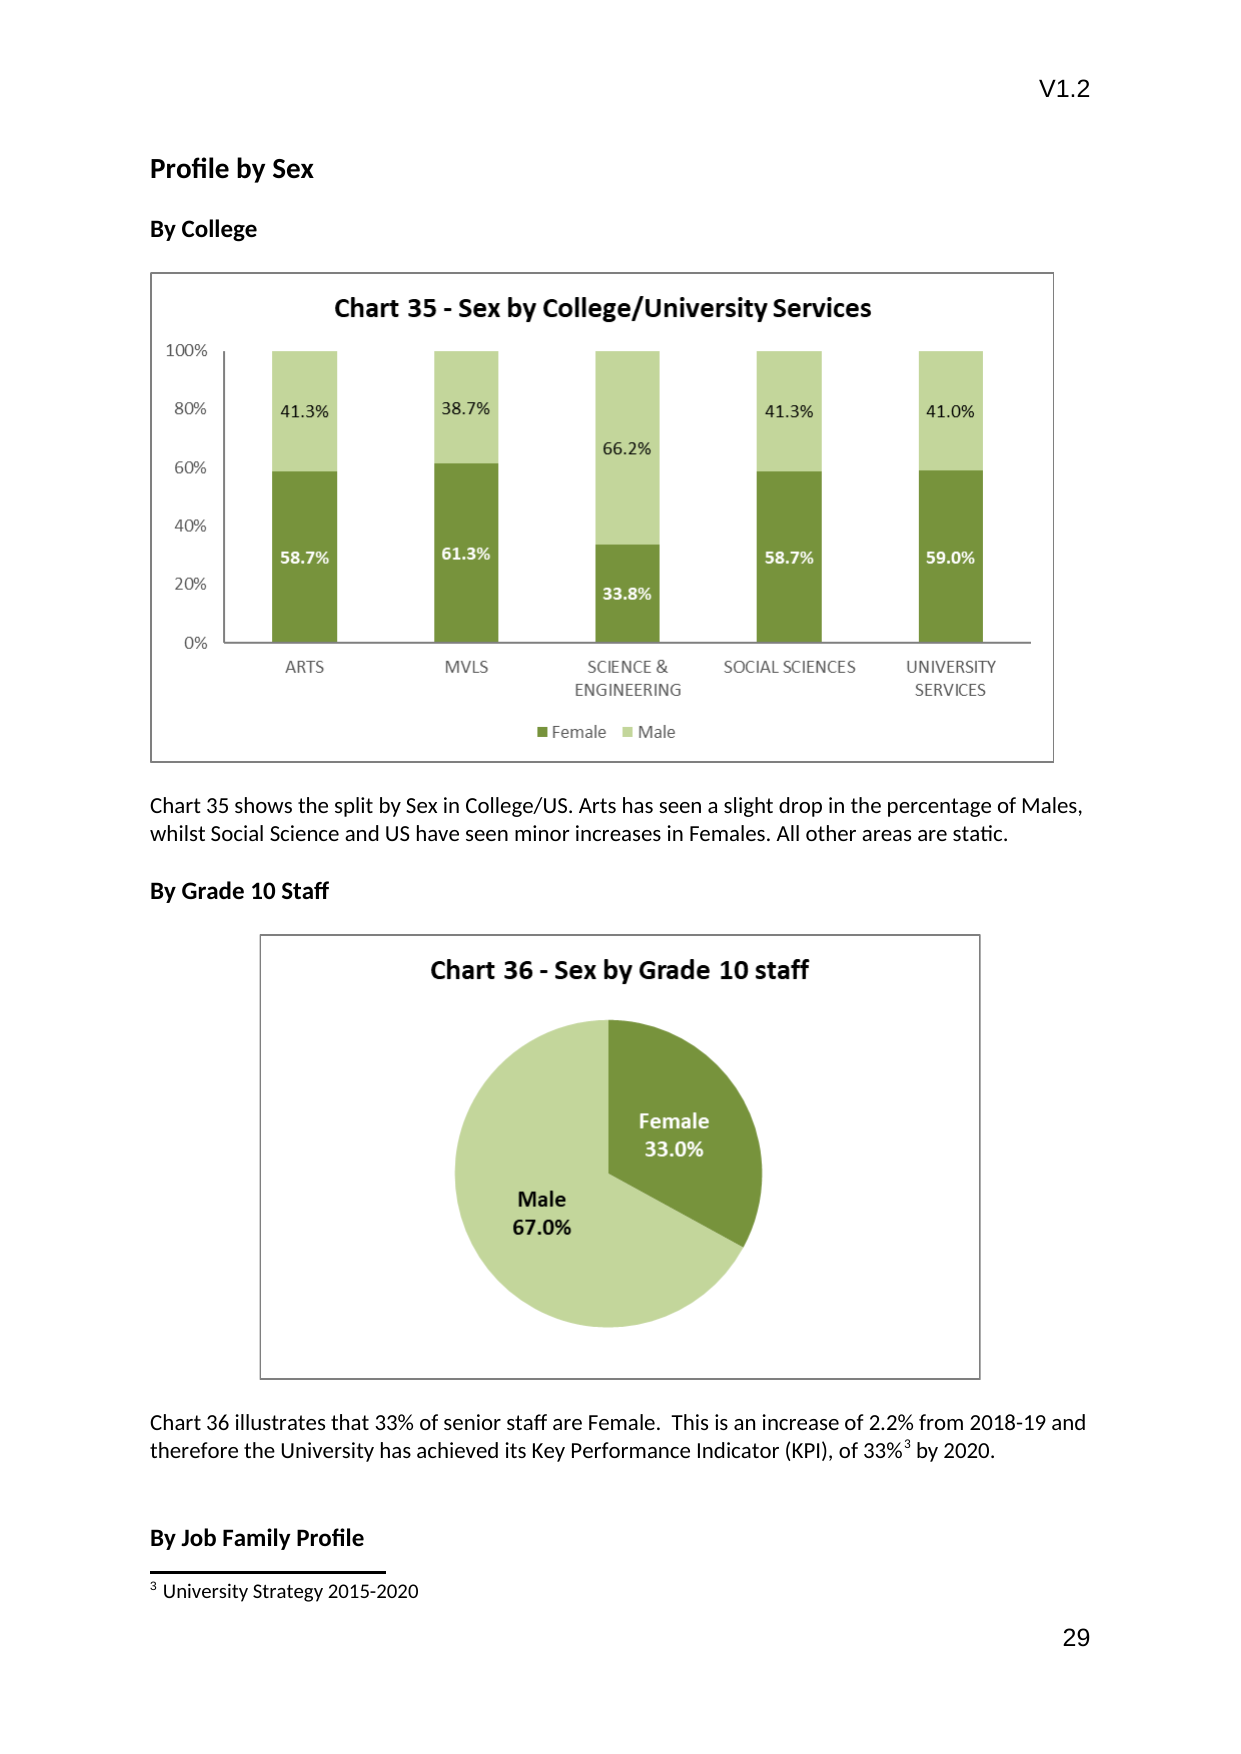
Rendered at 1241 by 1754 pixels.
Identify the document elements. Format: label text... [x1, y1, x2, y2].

subtitle By Grade 10 Staff [150, 875, 1090, 906]
text Chart 36 illustrates that 33% of senior staff are Female. This is an increase of 2.2% from 2018-19 and therefore the University has achieved its Key Performance Indicator (KPI), of 33% by 2020. [150, 1408, 1090, 1464]
subtitle By College [150, 214, 1090, 244]
picture [259, 934, 981, 1380]
subtitle By Job Family Profile [150, 1523, 1090, 1553]
subtitle Profile by Sex [150, 150, 1090, 186]
text Chart 35 shows the split by Sex in College/US. Arts has seen a slight drop in the percentage of Males, whilst Social Science and US have seen minor increases in Females. All other areas are static. [150, 791, 1090, 847]
picture [150, 272, 1054, 763]
